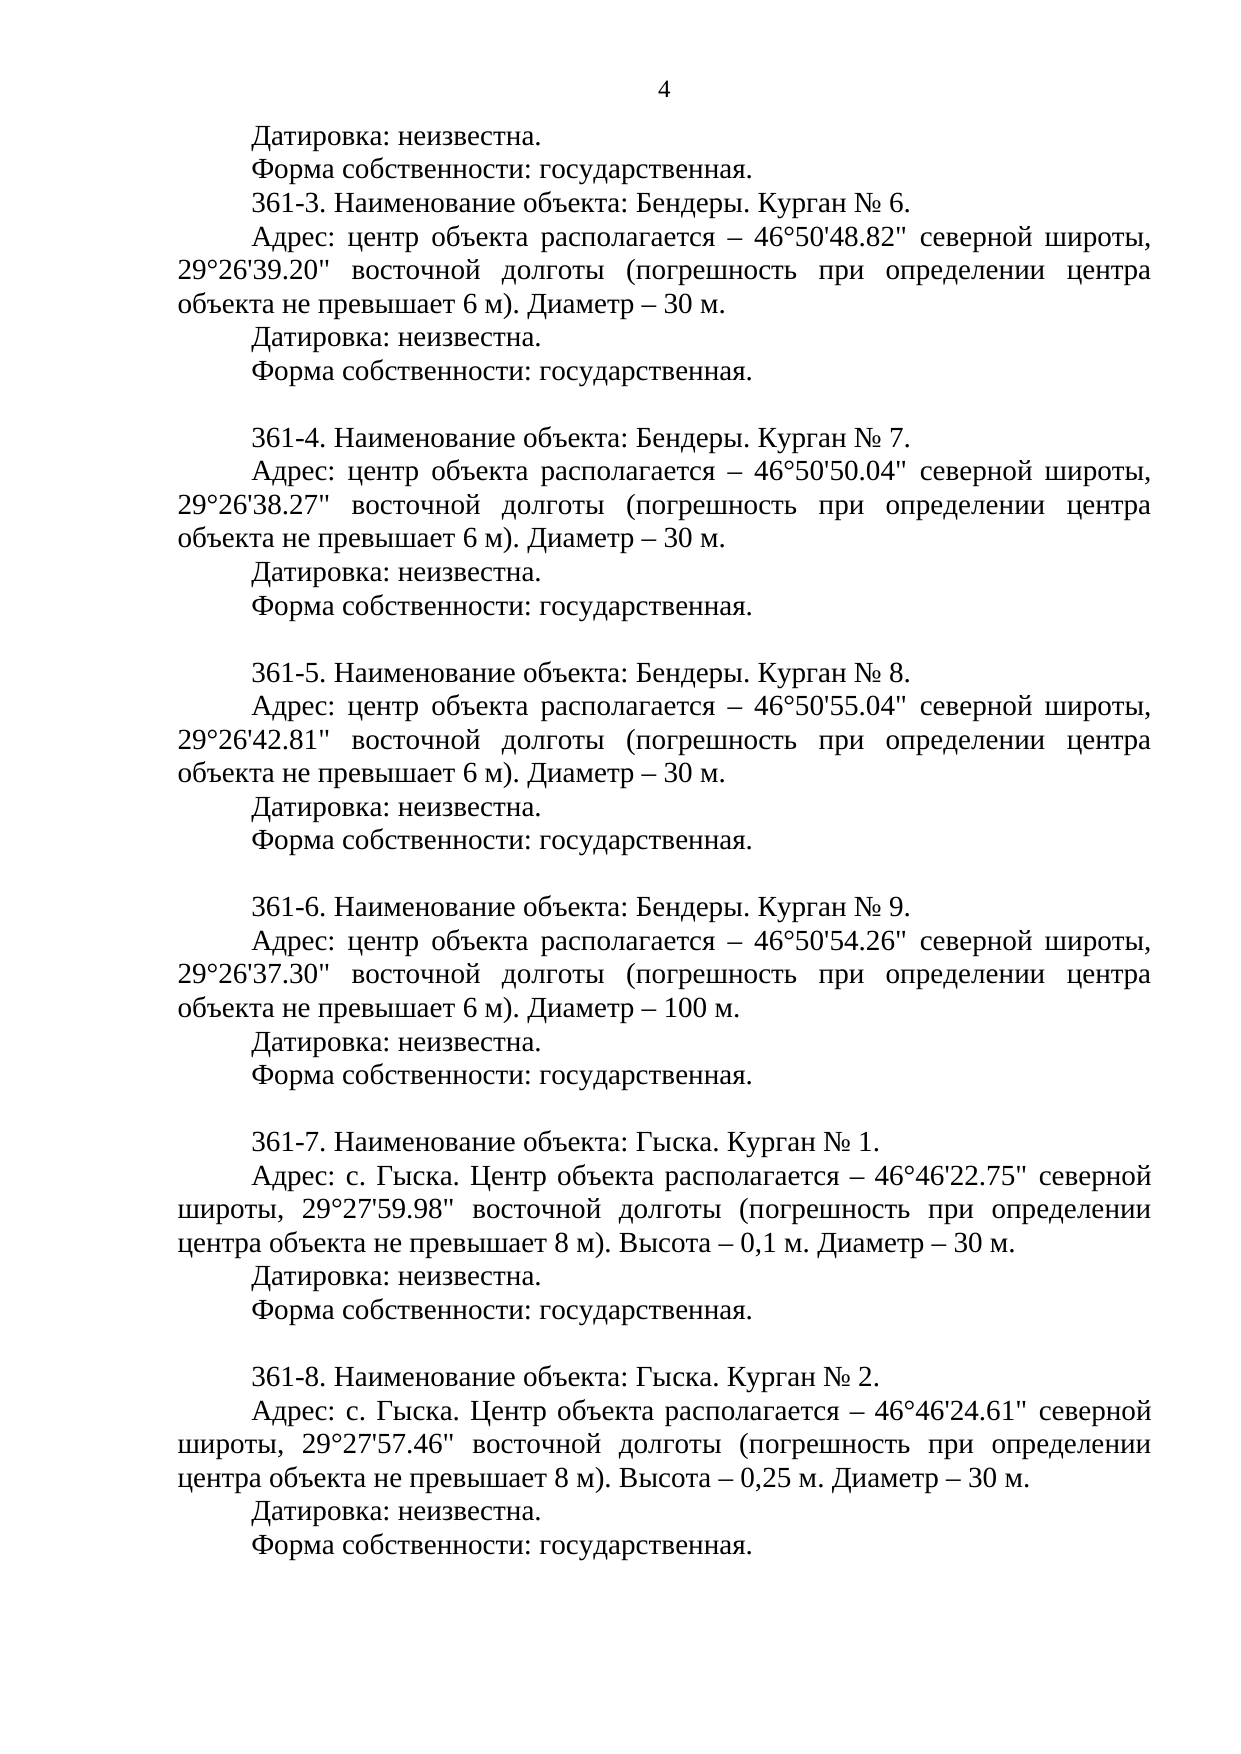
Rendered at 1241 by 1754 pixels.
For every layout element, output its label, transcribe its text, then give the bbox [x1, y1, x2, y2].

text 361-6. Наименование объекта: Бендеры. Курган № 9. [177, 889, 1152, 923]
text Адрес: центр объекта располагается – 46°50'55.04" северной широты, 29°26'42.81" восточной долготы (погрешность при определении центра объекта не превышает 6 м). Диаметр – 30 м. [177, 688, 1152, 789]
text Датировка: неизвестна. [177, 118, 1152, 152]
text Форма собственности: государственная. [177, 1527, 1152, 1560]
text Датировка: неизвестна. [177, 554, 1152, 588]
text Форма собственности: государственная. [177, 1057, 1152, 1091]
text Датировка: неизвестна. [177, 1493, 1152, 1527]
text Адрес: с. Гыска. Центр объекта располагается – 46°46'24.61" северной широты, 29°27'57.46" восточной долготы (погрешность при определении центра объекта не превышает 8 м). Высота – 0,25 м. Диаметр – 30 м. [177, 1393, 1152, 1493]
text 361-7. Наименование объекта: Гыска. Курган № 1. [177, 1124, 1152, 1158]
text Датировка: неизвестна. [177, 319, 1152, 353]
text Адрес: центр объекта располагается – 46°50'54.26" северной широты, 29°26'37.30" восточной долготы (погрешность при определении центра объекта не превышает 6 м). Диаметр – 100 м. [177, 923, 1152, 1024]
text 361-8. Наименование объекта: Гыска. Курган № 2. [177, 1359, 1152, 1393]
text Датировка: неизвестна. [177, 789, 1152, 822]
text 361-5. Наименование объекта: Бендеры. Курган № 8. [177, 655, 1152, 688]
text Форма собственности: государственная. [177, 152, 1152, 185]
text Форма собственности: государственная. [177, 1292, 1152, 1326]
text Датировка: неизвестна. [177, 1258, 1152, 1292]
text 361-4. Наименование объекта: Бендеры. Курган № 7. [177, 420, 1152, 453]
text Датировка: неизвестна. [177, 1024, 1152, 1057]
text Форма собственности: государственная. [177, 588, 1152, 621]
text 361-3. Наименование объекта: Бендеры. Курган № 6. [177, 185, 1152, 219]
text Форма собственности: государственная. [177, 353, 1152, 386]
text Адрес: с. Гыска. Центр объекта располагается – 46°46'22.75" северной широты, 29°27'59.98" восточной долготы (погрешность при определении центра объекта не превышает 8 м). Высота – 0,1 м. Диаметр – 30 м. [177, 1158, 1152, 1258]
text Адрес: центр объекта располагается – 46°50'50.04" северной широты, 29°26'38.27" восточной долготы (погрешность при определении центра объекта не превышает 6 м). Диаметр – 30 м. [177, 453, 1152, 554]
text Форма собственности: государственная. [177, 822, 1152, 856]
text Адрес: центр объекта располагается – 46°50'48.82" северной широты, 29°26'39.20" восточной долготы (погрешность при определении центра объекта не превышает 6 м). Диаметр – 30 м. [177, 219, 1152, 319]
